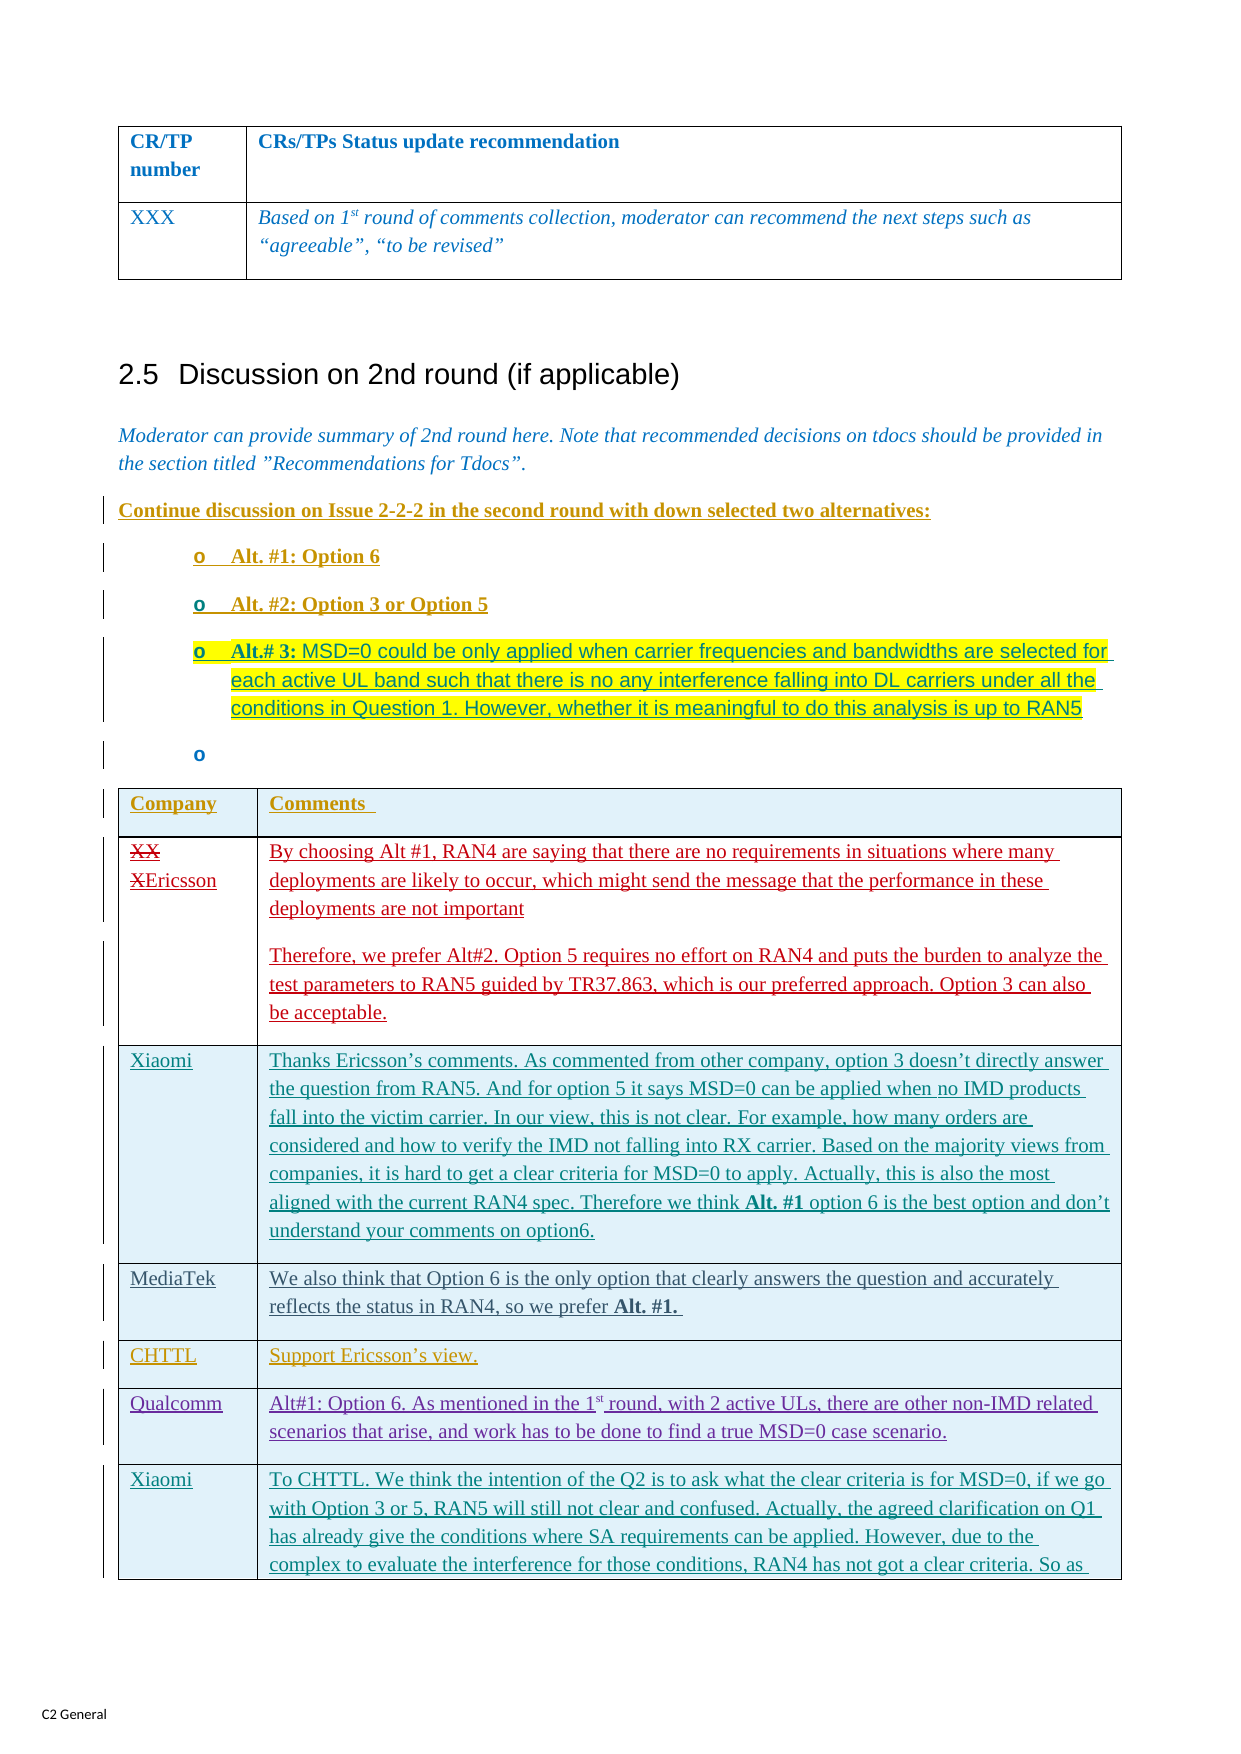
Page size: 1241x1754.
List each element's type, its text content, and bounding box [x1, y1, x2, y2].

table_cell [119, 838, 257, 1045]
text Moderator can provide summary of 2nd round here. Note that recommended decisions on tdocs should be provided in the section titled ”Recommendations for Tdocs”. [118, 421, 1122, 477]
table_cell Based on 1st round of comments collection, moderator can recommend the next steps such as “agreeable”, “to be revised” [247, 203, 1121, 278]
table_header CRs/TPs Status update recommendation [247, 127, 1121, 202]
table_cell XXX [119, 203, 246, 278]
table_cell [258, 838, 1121, 1045]
subtitle Discussion on 2nd round (if applicable) [118, 345, 1122, 402]
table_header CR/TP number [119, 127, 246, 202]
